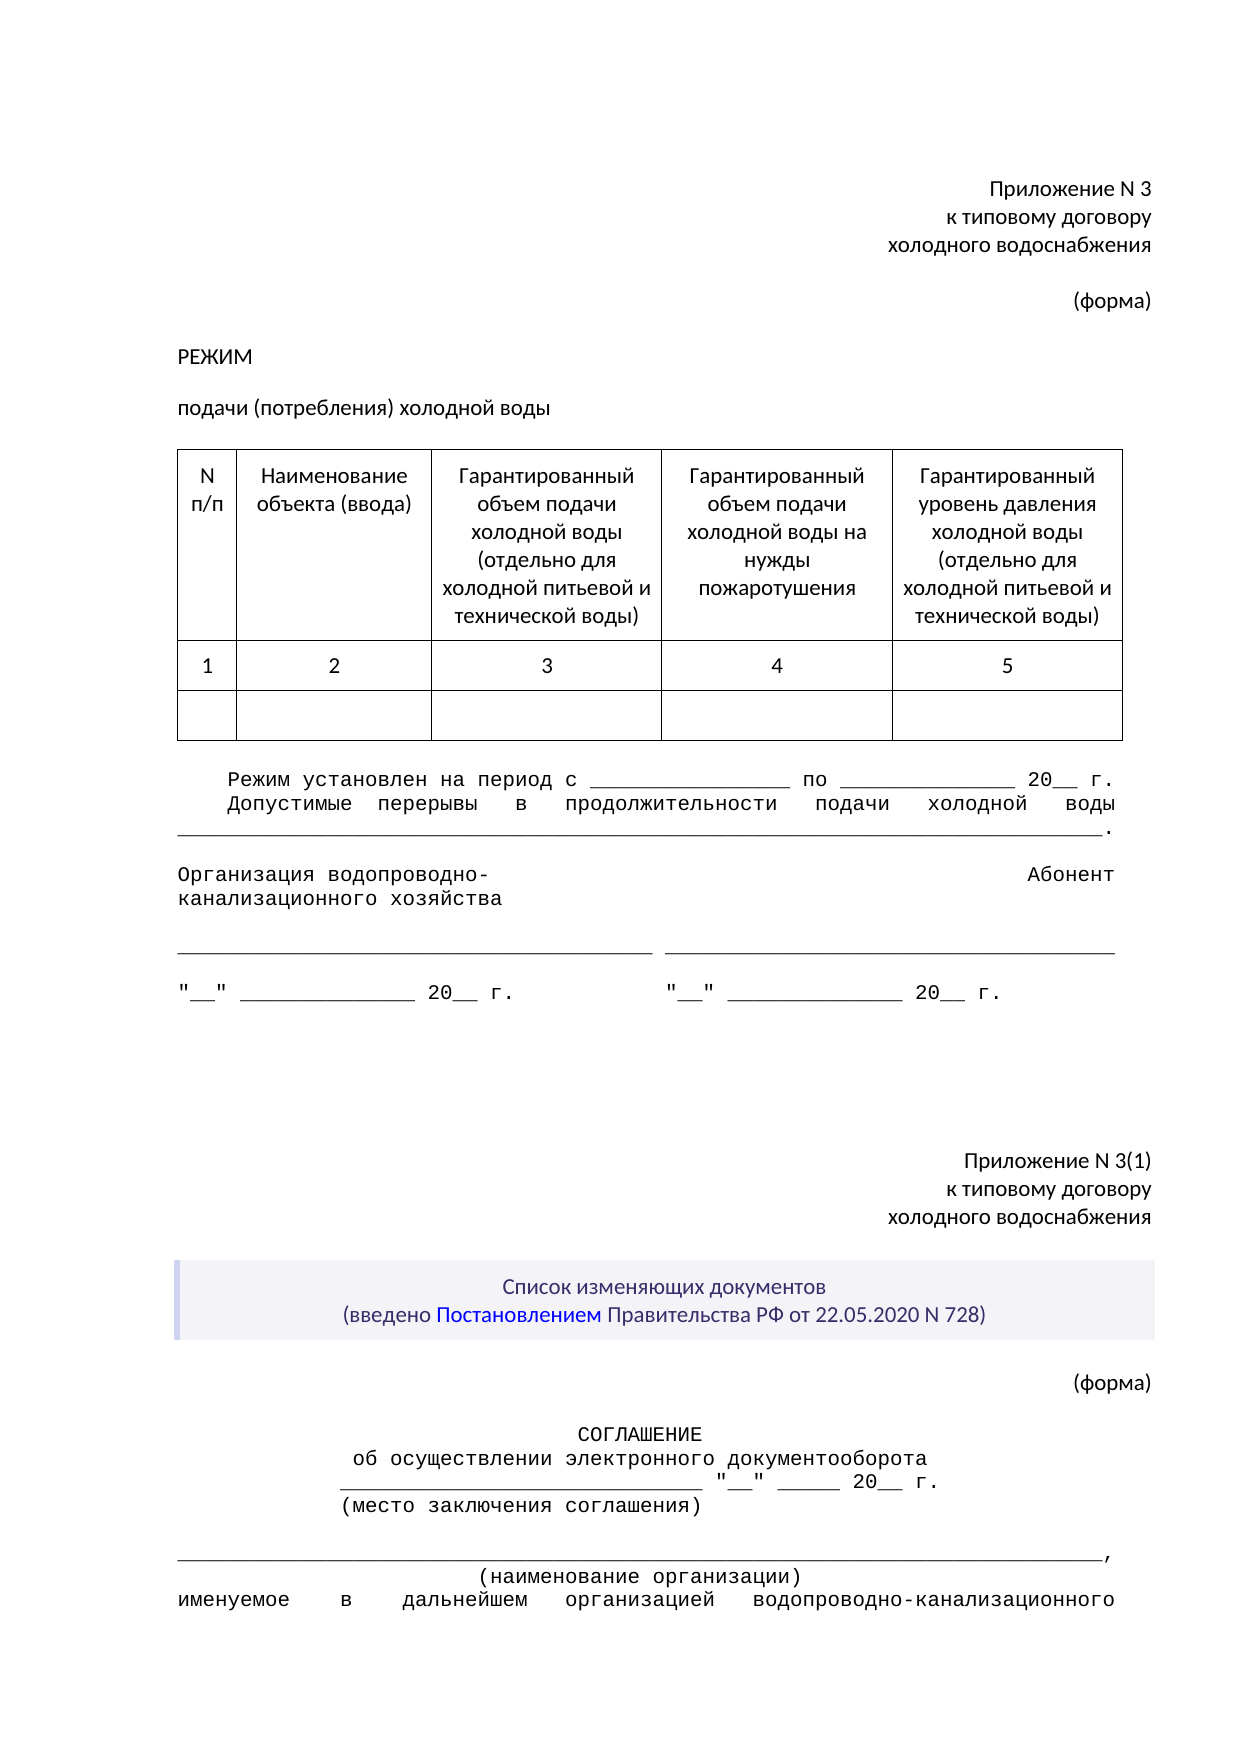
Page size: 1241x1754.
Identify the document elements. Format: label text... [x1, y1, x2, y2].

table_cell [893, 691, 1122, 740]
text __________________________________________________________________________, [177, 1542, 1152, 1566]
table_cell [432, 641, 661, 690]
text __________________________________________________________________________. [177, 817, 1152, 840]
text "__" ______________ 20__ г. "__" ______________ 20__ г. [177, 982, 1152, 1006]
text холодного водоснабжения [177, 230, 1152, 258]
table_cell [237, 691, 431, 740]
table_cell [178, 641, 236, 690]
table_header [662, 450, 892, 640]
text об осуществлении электронного документооборота [177, 1448, 1152, 1471]
text (форма) [177, 1368, 1152, 1396]
text РЕЖИМ [177, 342, 1152, 370]
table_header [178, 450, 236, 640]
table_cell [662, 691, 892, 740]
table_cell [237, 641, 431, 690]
text СОГЛАШЕНИЕ [177, 1424, 1152, 1448]
text (форма) [177, 286, 1152, 314]
text Приложение N 3 [177, 174, 1152, 202]
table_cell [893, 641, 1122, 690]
text Приложение N 3(1) [177, 1146, 1152, 1174]
text канализационного хозяйства [177, 888, 1152, 911]
text Режим установлен на период с ________________ по ______________ 20__ г. [177, 769, 1152, 793]
text к типовому договору [177, 1174, 1152, 1202]
text к типовому договору [177, 202, 1152, 230]
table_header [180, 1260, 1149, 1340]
text Организация водопроводно- Абонент [177, 864, 1152, 888]
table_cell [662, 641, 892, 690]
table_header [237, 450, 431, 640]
text именуемое в дальнейшем организацией водопроводно-канализационного [177, 1589, 1152, 1613]
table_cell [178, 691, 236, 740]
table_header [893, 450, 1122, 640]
text (место заключения соглашения) [177, 1495, 1152, 1518]
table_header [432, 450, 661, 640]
text _____________________________ "__" _____ 20__ г. [177, 1471, 1152, 1495]
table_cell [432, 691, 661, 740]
text подачи (потребления) холодной воды [177, 393, 1152, 421]
text ______________________________________ ____________________________________ [177, 935, 1152, 958]
text холодного водоснабжения [177, 1202, 1152, 1230]
text (наименование организации) [177, 1566, 1152, 1589]
text Допустимые перерывы в продолжительности подачи холодной воды [177, 793, 1152, 817]
